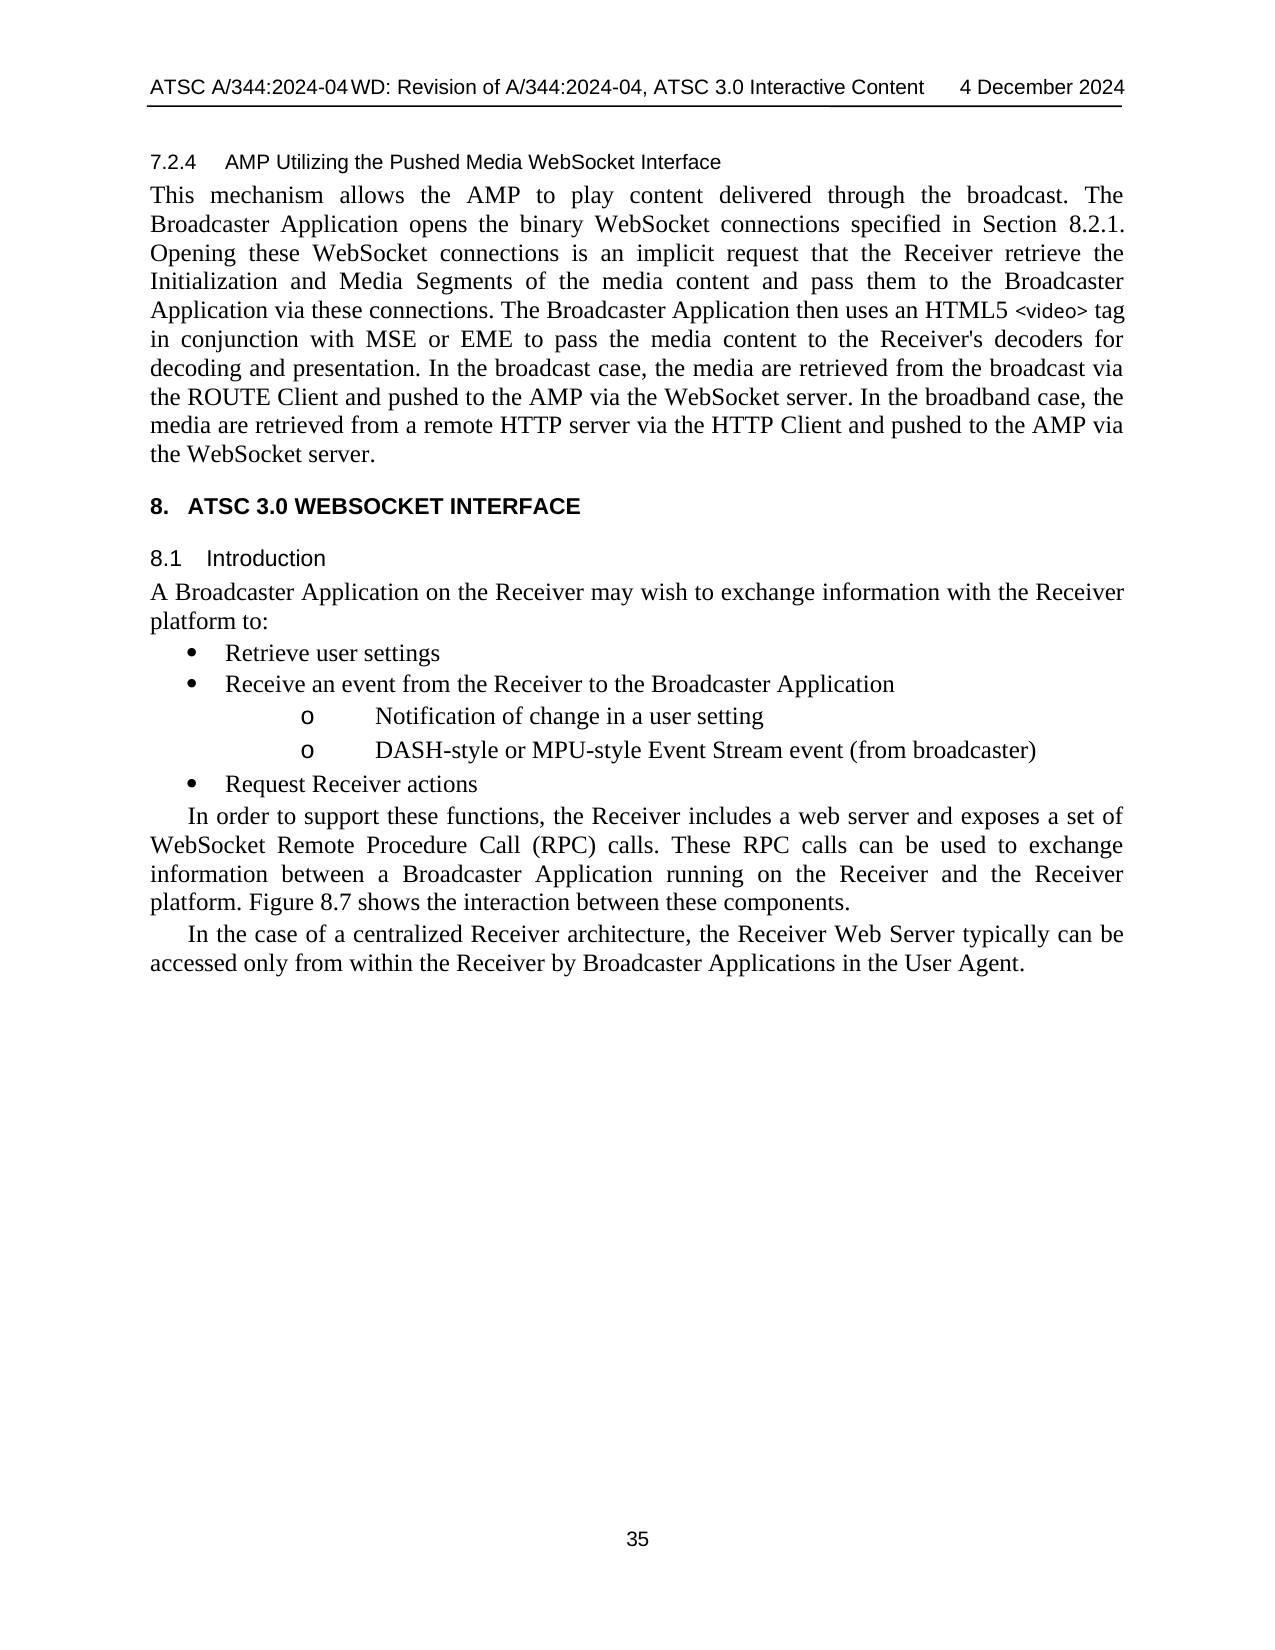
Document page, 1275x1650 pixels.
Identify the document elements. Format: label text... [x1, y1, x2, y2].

list DASH-style or MPU-style Event Stream event (from broadcaster) [262, 735, 1125, 766]
list Request Receiver actions [187, 769, 1125, 798]
text A Broadcaster Application on the Receiver may wish to exchange information with the Receiver platform to: [150, 577, 1125, 634]
text This mechanism allows the AMP to play content delivered through the broadcast. The Broadcaster Application opens the binary WebSocket connections specified in Section 8.2.1. Opening these WebSocket connections is an implicit request that the Receiver retrieve the Initialization and Media Segments of the media content and pass them to the Broadcaster Application via these connections. The Broadcaster Application then uses an HTML5 <video> tag in conjunction with MSE or EME to pass the media content to the Receiver's decoders for decoding and presentation. In the broadcast case, the media are retrieved from the broadcast via the ROUTE Client and pushed to the AMP via the WebSocket server. In the broadband case, the media are retrieved from a remote HTTP server via the HTTP Client and pushed to the AMP via the WebSocket server. [150, 180, 1125, 468]
subtitle ATSC 3.0 WebSocket Interface [150, 493, 1125, 519]
list Retrieve user settings [187, 638, 1125, 666]
subtitle AMP Utilizing the Pushed Media WebSocket Interface [150, 150, 1125, 174]
list Receive an event from the Receiver to the Broadcaster Application [187, 669, 1125, 698]
list Notification of change in a user setting [262, 701, 1125, 732]
subtitle Introduction [150, 544, 1125, 571]
text In the case of a centralized Receiver architecture, the Receiver Web Server typically can be accessed only from within the Receiver by Broadcaster Applications in the User Agent. [150, 919, 1125, 977]
